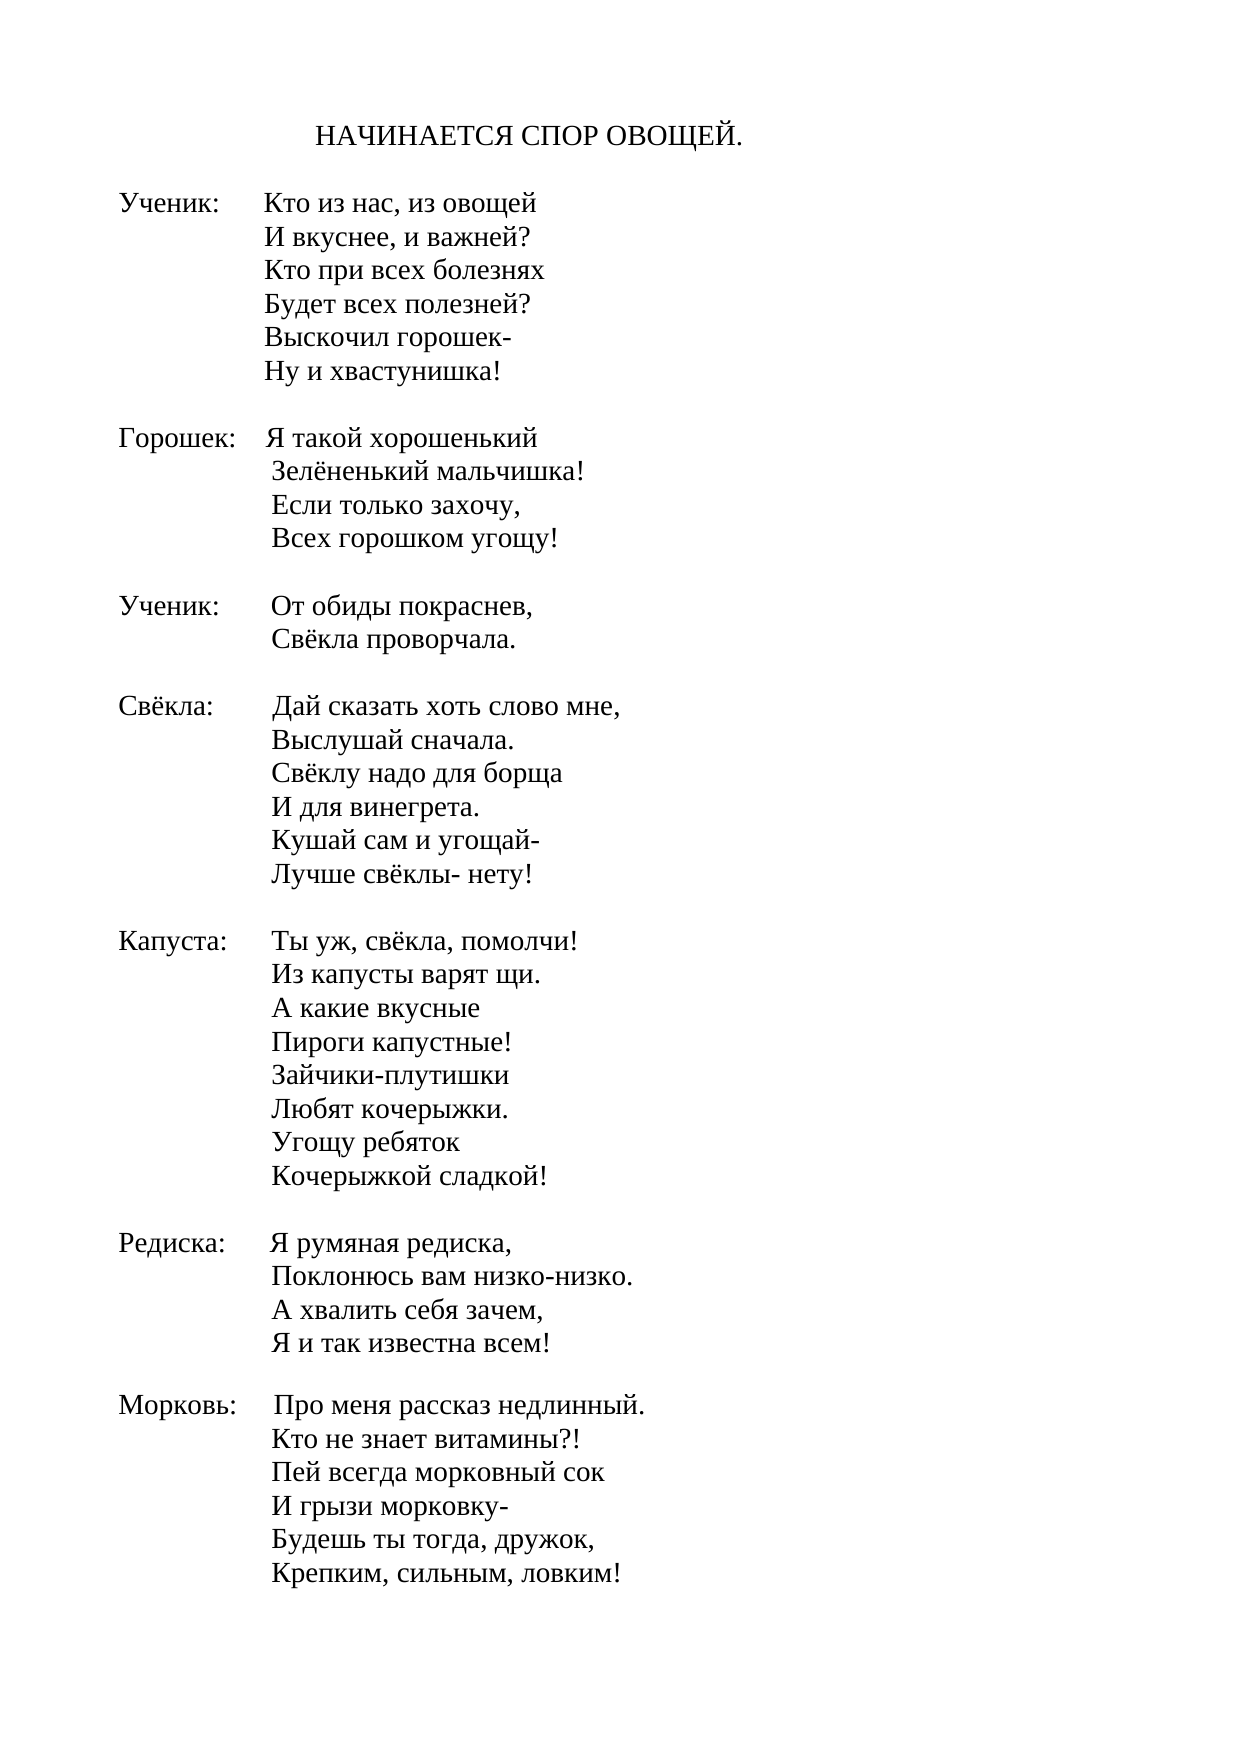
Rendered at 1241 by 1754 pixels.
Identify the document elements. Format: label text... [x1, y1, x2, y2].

text Свёкла: Дай сказать хоть слово мне, [118, 688, 1122, 722]
text Поклонюсь вам низко-низко. [118, 1258, 1122, 1292]
text И для винегрета. [118, 789, 1122, 822]
text Я и так известна всем! [118, 1326, 1122, 1359]
text Будет всех полезней? [118, 286, 1122, 319]
text Кушай сам и угощай- [118, 822, 1122, 856]
text Редиска: Я румяная редиска, [118, 1225, 1122, 1258]
text Горошек: Я такой хорошенький [118, 420, 1122, 453]
text Выслушай сначала. [118, 722, 1122, 755]
text НАЧИНАЕТСЯ СПОР ОВОЩЕЙ. [118, 118, 1122, 152]
text Из капусты варят щи. [118, 957, 1122, 990]
text Свёклу надо для борща [118, 755, 1122, 789]
text Морковь: Про меня рассказ недлинный. [118, 1387, 1122, 1421]
text Зелёненький мальчишка! [118, 453, 1122, 487]
text Если только захочу, [118, 487, 1122, 521]
text Крепким, сильным, ловким! [118, 1555, 1122, 1588]
text А какие вкусные [118, 990, 1122, 1024]
text И грызи морковку- [118, 1488, 1122, 1521]
text Угощу ребяток [118, 1124, 1122, 1158]
text Кочерыжкой сладкой! [118, 1158, 1122, 1191]
text А хвалить себя зачем, [118, 1292, 1122, 1326]
text Ученик: Кто из нас, из овощей [118, 185, 1122, 219]
text Капуста: Ты уж, свёкла, помолчи! [118, 923, 1122, 957]
text Пей всегда морковный сок [118, 1454, 1122, 1488]
text Кто при всех болезнях [118, 252, 1122, 286]
text И вкуснее, и важней? [118, 219, 1122, 252]
text Ну и хвастунишка! [118, 353, 1122, 386]
text Будешь ты тогда, дружок, [118, 1521, 1122, 1555]
text Пироги капустные! [118, 1024, 1122, 1057]
text Всех горошком угощу! [118, 521, 1122, 554]
text Кто не знает витамины?! [118, 1421, 1122, 1454]
text Любят кочерыжки. [118, 1091, 1122, 1124]
text Выскочил горошек- [118, 319, 1122, 353]
text Лучше свёклы- нету! [118, 856, 1122, 889]
text Зайчики-плутишки [118, 1057, 1122, 1091]
text Свёкла проворчала. [118, 621, 1122, 655]
text Ученик: От обиды покраснев, [118, 588, 1122, 621]
